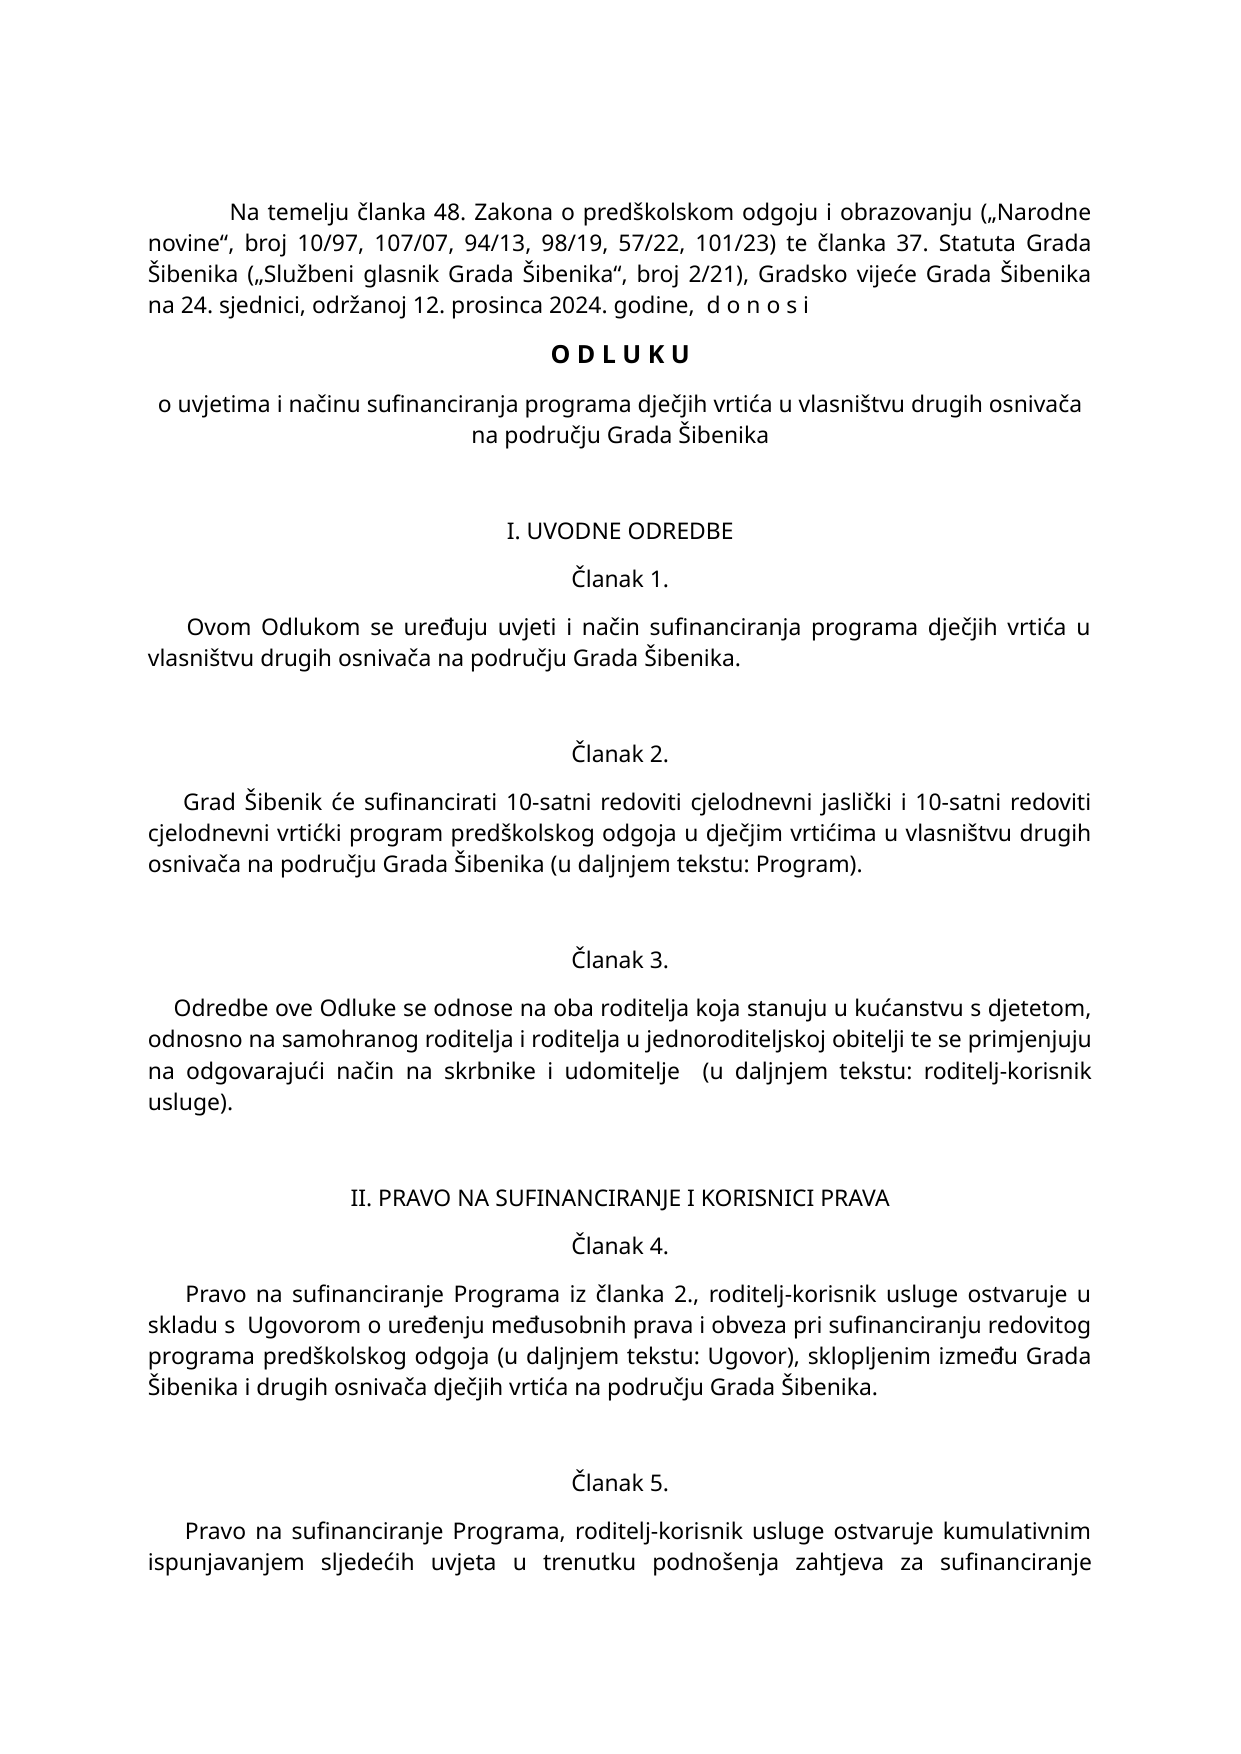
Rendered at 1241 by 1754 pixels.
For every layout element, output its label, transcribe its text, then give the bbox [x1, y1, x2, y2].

text o uvjetima i načinu sufinanciranja programa dječjih vrtića u vlasništvu drugih osnivača na području Grada Šibenika [148, 388, 1093, 450]
text Članak 2. [148, 738, 1093, 769]
text Grad Šibenik će sufinancirati 10-satni redoviti cjelodnevni jaslički i 10-satni redoviti cjelodnevni vrtićki program predškolskog odgoja u dječjim vrtićima u vlasništvu drugih osnivača na području Grada Šibenika (u daljnjem tekstu: Program). [148, 786, 1093, 879]
text II. PRAVO NA SUFINANCIRANJE I KORISNICI PRAVA [148, 1182, 1093, 1213]
text Članak 4. [148, 1229, 1093, 1261]
text Članak 5. [148, 1467, 1093, 1498]
text Članak 3. [148, 944, 1093, 975]
text Ovom Odlukom se uređuju uvjeti i način sufinanciranja programa dječjih vrtića u vlasništvu drugih osnivača na području Grada Šibenika. [148, 611, 1093, 673]
text O D L U K U [148, 337, 1093, 371]
text I. UVODNE ODREDBE [148, 515, 1093, 546]
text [148, 1515, 1093, 1577]
text Članak 1. [148, 563, 1093, 594]
text Odredbe ove Odluke se odnose na oba roditelja koja stanuju u kućanstvu s djetetom, odnosno na samohranog roditelja i roditelja u jednoroditeljskoj obitelji te se primjenjuju na odgovarajući način na skrbnike i udomitelje (u daljnjem tekstu: roditelj-korisnik usluge). [148, 992, 1093, 1117]
text Na temelju članka 48. Zakona o predškolskom odgoju i obrazovanju („Narodne novine“, broj 10/97, 107/07, 94/13, 98/19, 57/22, 101/23) te članka 37. Statuta Grada Šibenika („Službeni glasnik Grada Šibenika“, broj 2/21), Gradsko vijeće Grada Šibenika na 24. sjednici, održanoj 12. prosinca 2024. godine, d o n o s i [148, 196, 1093, 321]
text Pravo na sufinanciranje Programa iz članka 2., roditelj-korisnik usluge ostvaruje u skladu s Ugovorom o uređenju međusobnih prava i obveza pri sufinanciranju redovitog programa predškolskog odgoja (u daljnjem tekstu: Ugovor), sklopljenim između Grada Šibenika i drugih osnivača dječjih vrtića na području Grada Šibenika. [148, 1277, 1093, 1402]
